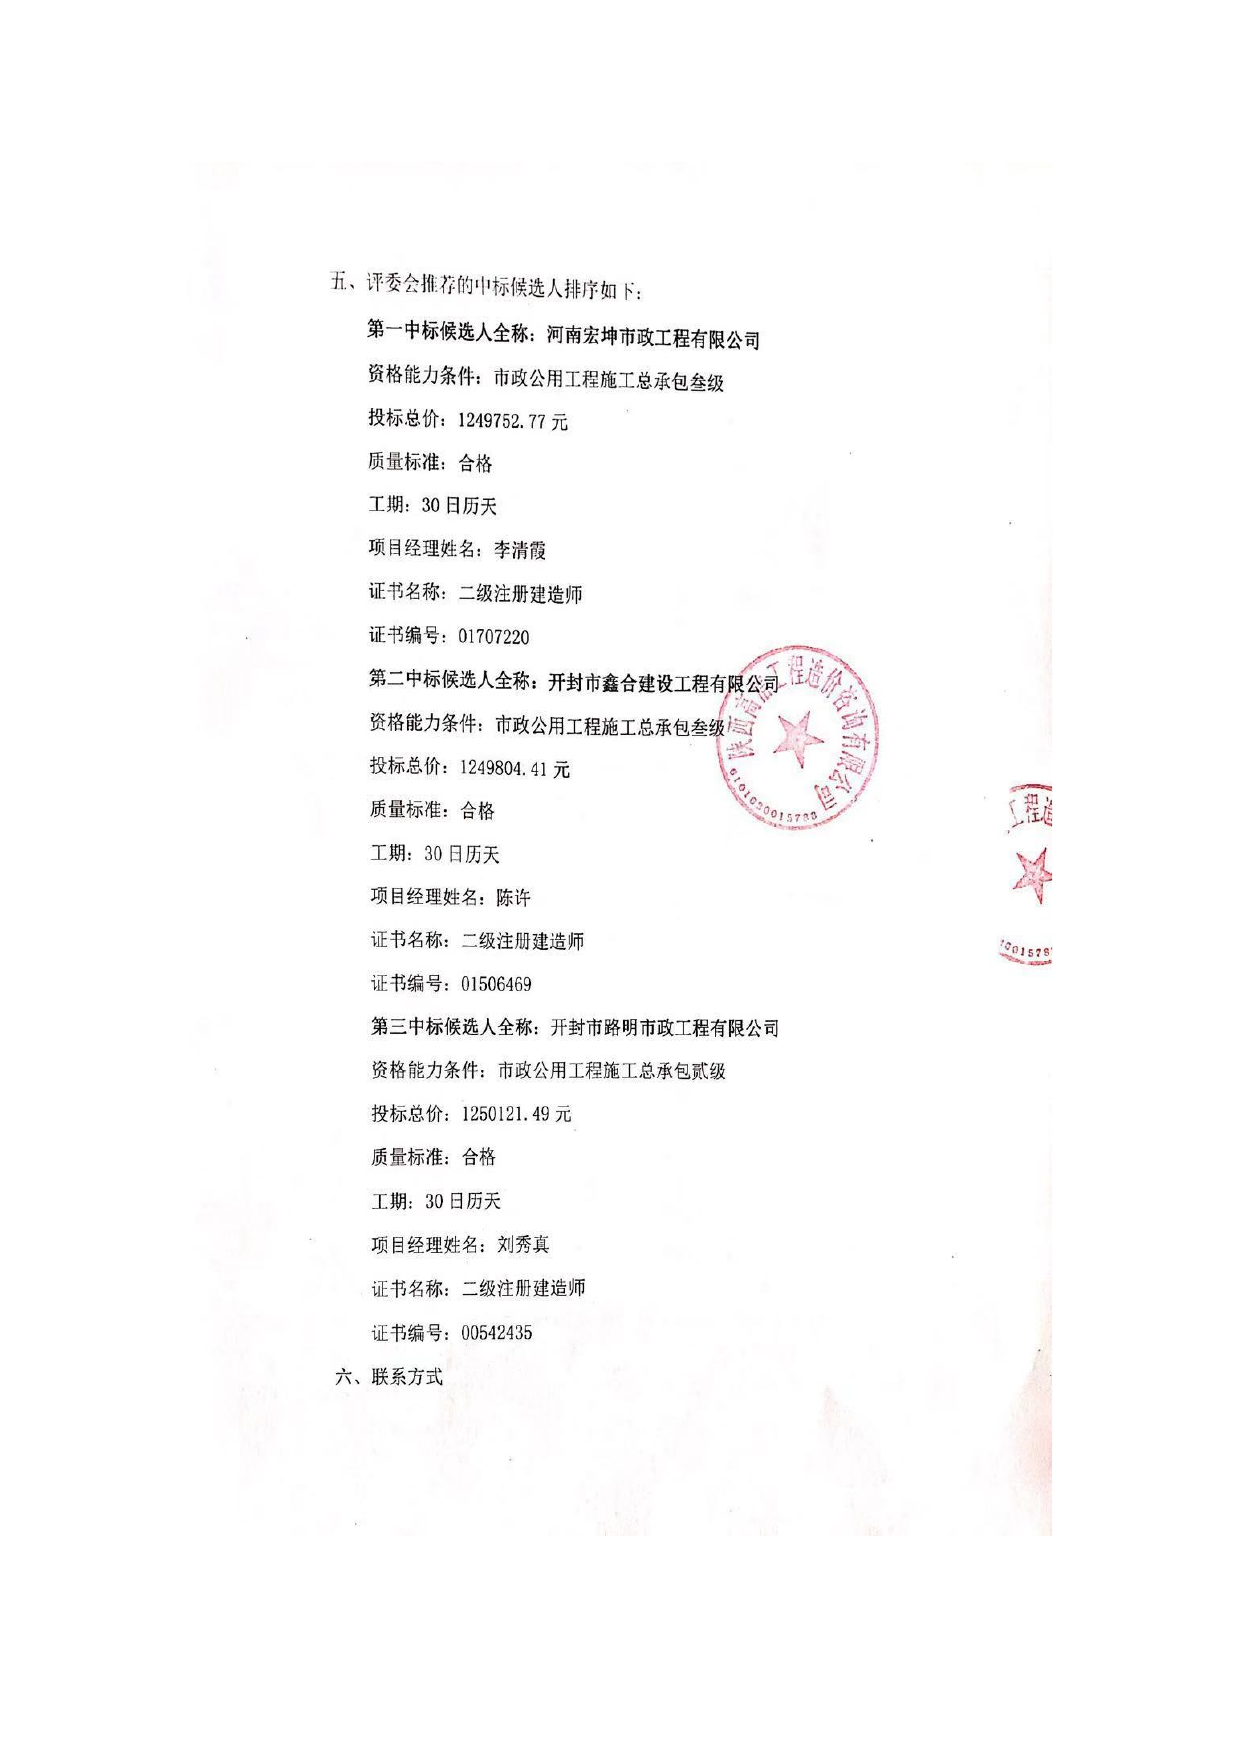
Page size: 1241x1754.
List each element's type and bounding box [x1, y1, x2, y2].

picture [187, 162, 1053, 1536]
